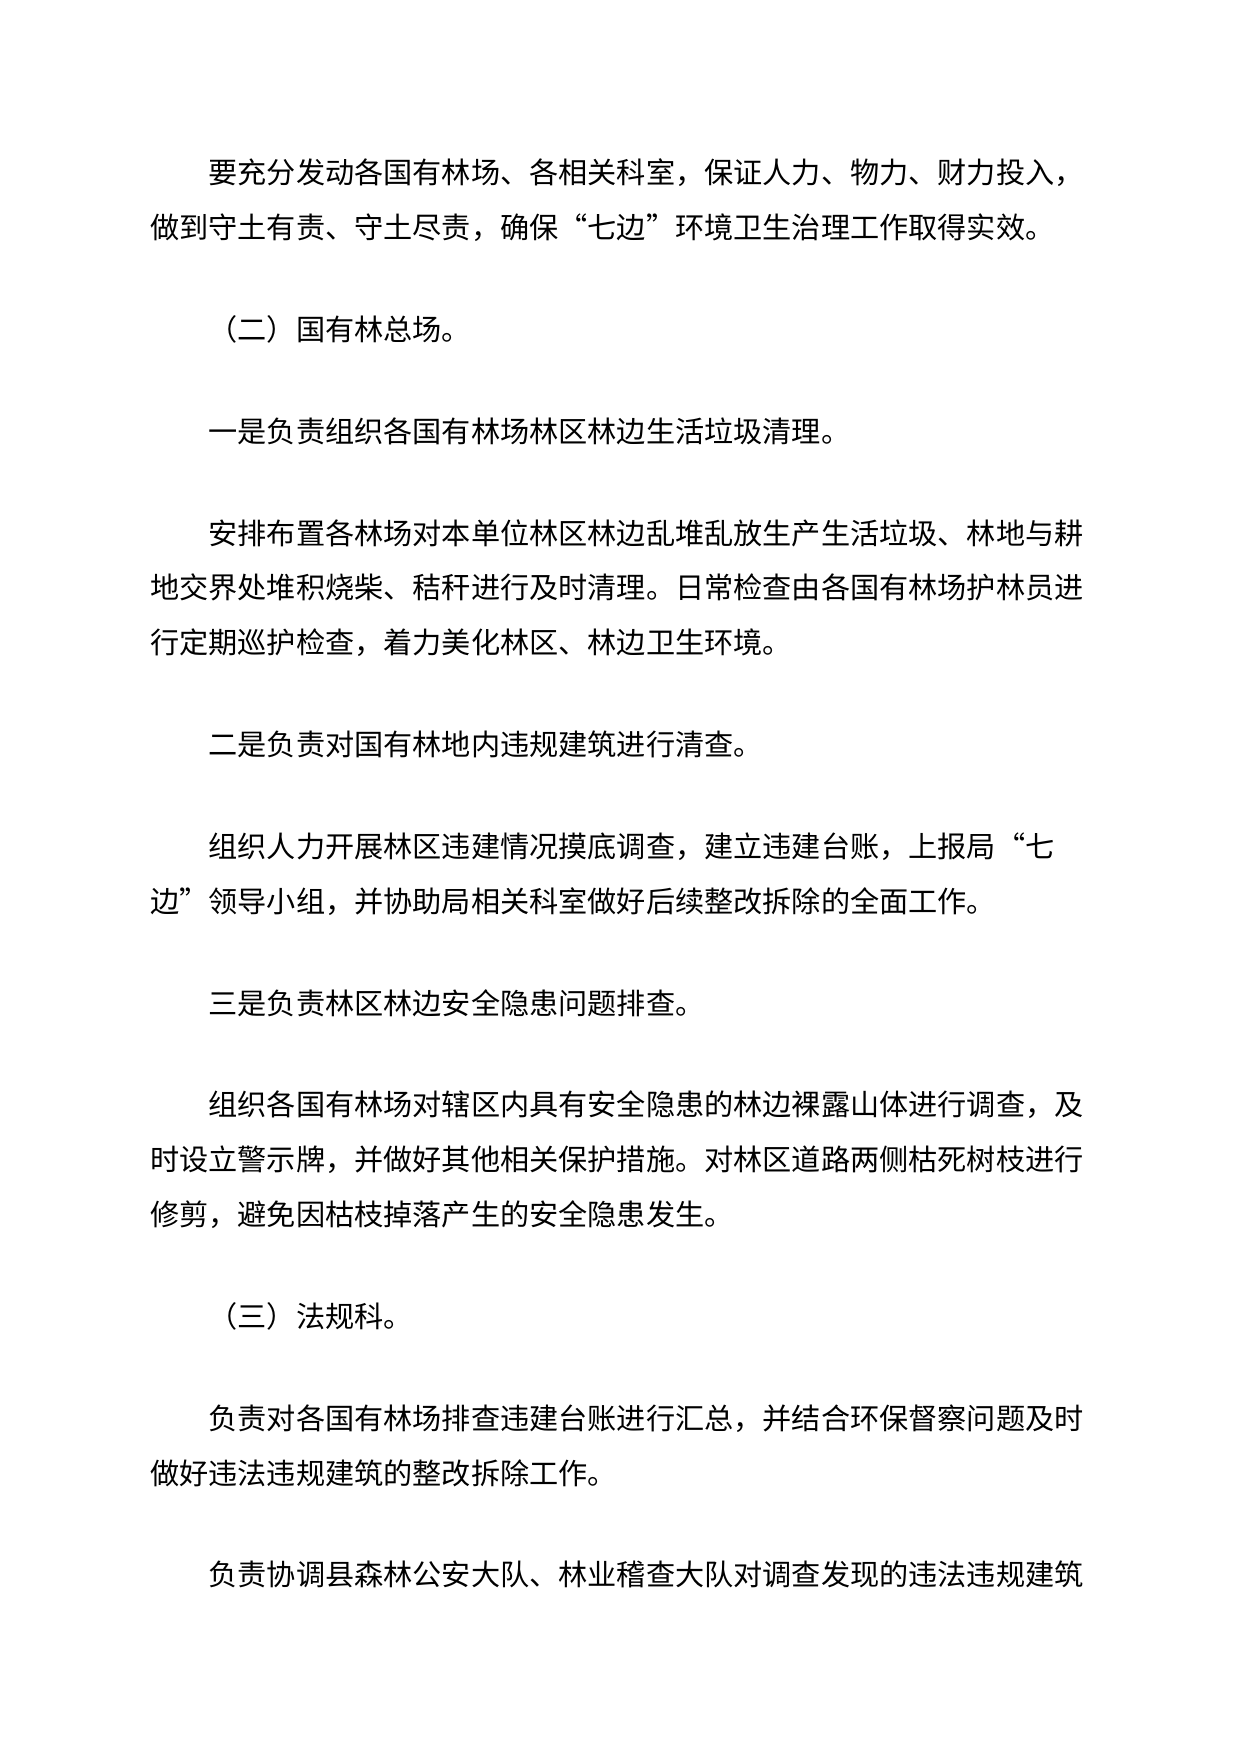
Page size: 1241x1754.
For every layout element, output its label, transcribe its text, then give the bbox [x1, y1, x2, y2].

text 一是负责组织各国有林场林区林边生活垃圾清理。 [150, 408, 1090, 451]
text 组织各国有林场对辖区内具有安全隐患的林边裸露山体进行调查，及时设立警示牌，并做好其他相关保护措施。对林区道路两侧枯死树枝进行修剪，避免因枯枝掉落产生的安全隐患发生。 [150, 1082, 1090, 1234]
text 负责对各国有林场排查违建台账进行汇总，并结合环保督察问题及时做好违法违规建筑的整改拆除工作。 [150, 1395, 1090, 1492]
text 二是负责对国有林地内违规建筑进行清查。 [150, 722, 1090, 764]
text 要充分发动各国有林场、各相关科室，保证人力、物力、财力投入，做到守土有责、守土尽责，确保“七边”环境卫生治理工作取得实效。 [150, 150, 1090, 247]
text （二）国有林总场。 [150, 307, 1090, 349]
text 组织人力开展林区违建情况摸底调查，建立违建台账，上报局“七边”领导小组，并协助局相关科室做好后续整改拆除的全面工作。 [150, 823, 1090, 921]
text 安排布置各林场对本单位林区林边乱堆乱放生产生活垃圾、林地与耕地交界处堆积烧柴、秸秆进行及时清理。日常检查由各国有林场护林员进行定期巡护检查，着力美化林区、林边卫生环境。 [150, 510, 1090, 662]
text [150, 1552, 1090, 1594]
text （三）法规科。 [150, 1293, 1090, 1336]
text 三是负责林区林边安全隐患问题排查。 [150, 980, 1090, 1022]
